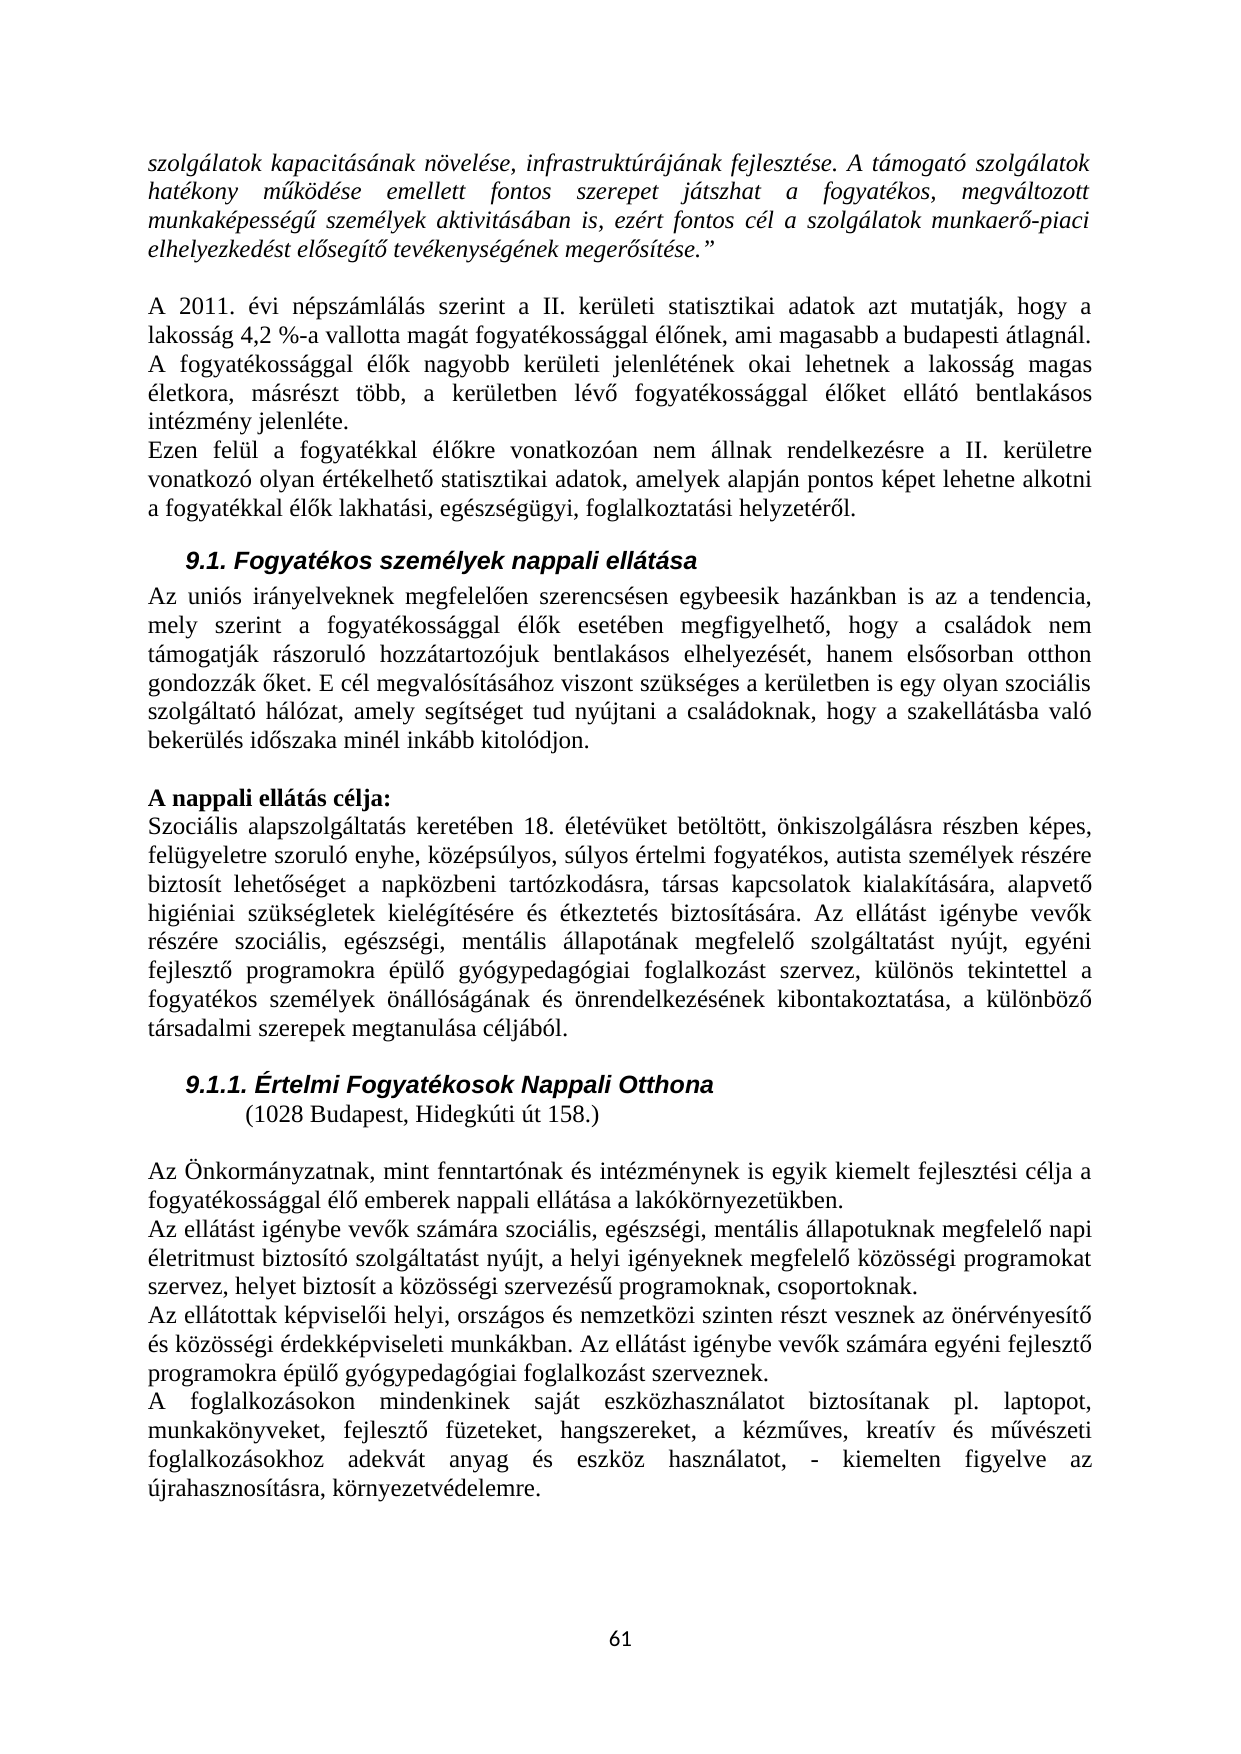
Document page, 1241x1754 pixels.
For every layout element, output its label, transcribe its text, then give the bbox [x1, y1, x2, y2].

text Ezen felül a fogyatékkal élőkre vonatkozóan nem állnak rendelkezésre a II. kerületre vonatkozó olyan értékelhető statisztikai adatok, amelyek alapján pontos képet lehetne alkotni a fogyatékkal élők lakhatási, egészségügyi, foglalkoztatási helyzetéről. [148, 435, 1093, 521]
subtitle 9.1.1. Értelmi Fogyatékosok Nappali Otthona [185, 1070, 1093, 1099]
text A nappali ellátás célja: [148, 783, 1093, 811]
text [148, 148, 1093, 263]
subtitle 9.1. Fogyatékos személyek nappali ellátása [185, 546, 1093, 575]
text Az ellátást igénybe vevők számára szociális, egészségi, mentális állapotuknak megfelelő napi életritmust biztosító szolgáltatást nyújt, a helyi igényeknek megfelelő közösségi programokat szervez, helyet biztosít a közösségi szervezésű programoknak, csoportoknak. [148, 1214, 1093, 1300]
text Az Önkormányzatnak, mint fenntartónak és intézménynek is egyik kiemelt fejlesztési célja a fogyatékossággal élő emberek nappali ellátása a lakókörnyezetükben. [148, 1156, 1093, 1214]
text A 2011. évi népszámlálás szerint a II. kerületi statisztikai adatok azt mutatják, hogy a lakosság 4,2 %-a vallotta magát fogyatékossággal élőnek, ami magasabb a budapesti átlagnál. A fogyatékossággal élők nagyobb kerületi jelenlétének okai lehetnek a lakosság magas életkora, másrészt több, a kerületben lévő fogyatékossággal élőket ellátó bentlakásos intézmény jelenléte. [148, 291, 1093, 435]
text Az ellátottak képviselői helyi, országos és nemzetközi szinten részt vesznek az önérvényesítő és közösségi érdekképviseleti munkákban. Az ellátást igénybe vevők számára egyéni fejlesztő programokra épülő gyógypedagógiai foglalkozást szerveznek. [148, 1300, 1093, 1386]
text Szociális alapszolgáltatás keretében 18. életévüket betöltött, önkiszolgálásra részben képes, felügyeletre szoruló enyhe, középsúlyos, súlyos értelmi fogyatékos, autista személyek részére biztosít lehetőséget a napközbeni tartózkodásra, társas kapcsolatok kialakítására, alapvető higiéniai szükségletek kielégítésére és étkeztetés biztosítására. Az ellátást igénybe vevők részére szociális, egészségi, mentális állapotának megfelelő szolgáltatást nyújt, egyéni fejlesztő programokra épülő gyógypedagógiai foglalkozást szervez, különös tekintettel a fogyatékos személyek önállóságának és önrendelkezésének kibontakoztatása, a különböző társadalmi szerepek megtanulása céljából. [148, 811, 1093, 1041]
text A foglalkozásokon mindenkinek saját eszközhasználatot biztosítanak pl. laptopot, munkakönyveket, fejlesztő füzeteket, hangszereket, a kézműves, kreatív és művészeti foglalkozásokhoz adekvát anyag és eszköz használatot, - kiemelten figyelve az újrahasznosításra, környezetvédelemre. [148, 1386, 1093, 1501]
text Az uniós irányelveknek megfelelően szerencsésen egybeesik hazánkban is az a tendencia, mely szerint a fogyatékossággal élők esetében megfigyelhető, hogy a családok nem támogatják rászoruló hozzátartozójuk bentlakásos elhelyezését, hanem elsősorban otthon gondozzák őket. E cél megvalósításához viszont szükséges a kerületben is egy olyan szociális szolgáltató hálózat, amely segítséget tud nyújtani a családoknak, hogy a szakellátásba való bekerülés időszaka minél inkább kitolódjon. [148, 581, 1093, 754]
text (1028 Budapest, Hidegkúti út 158.) [245, 1099, 1093, 1128]
